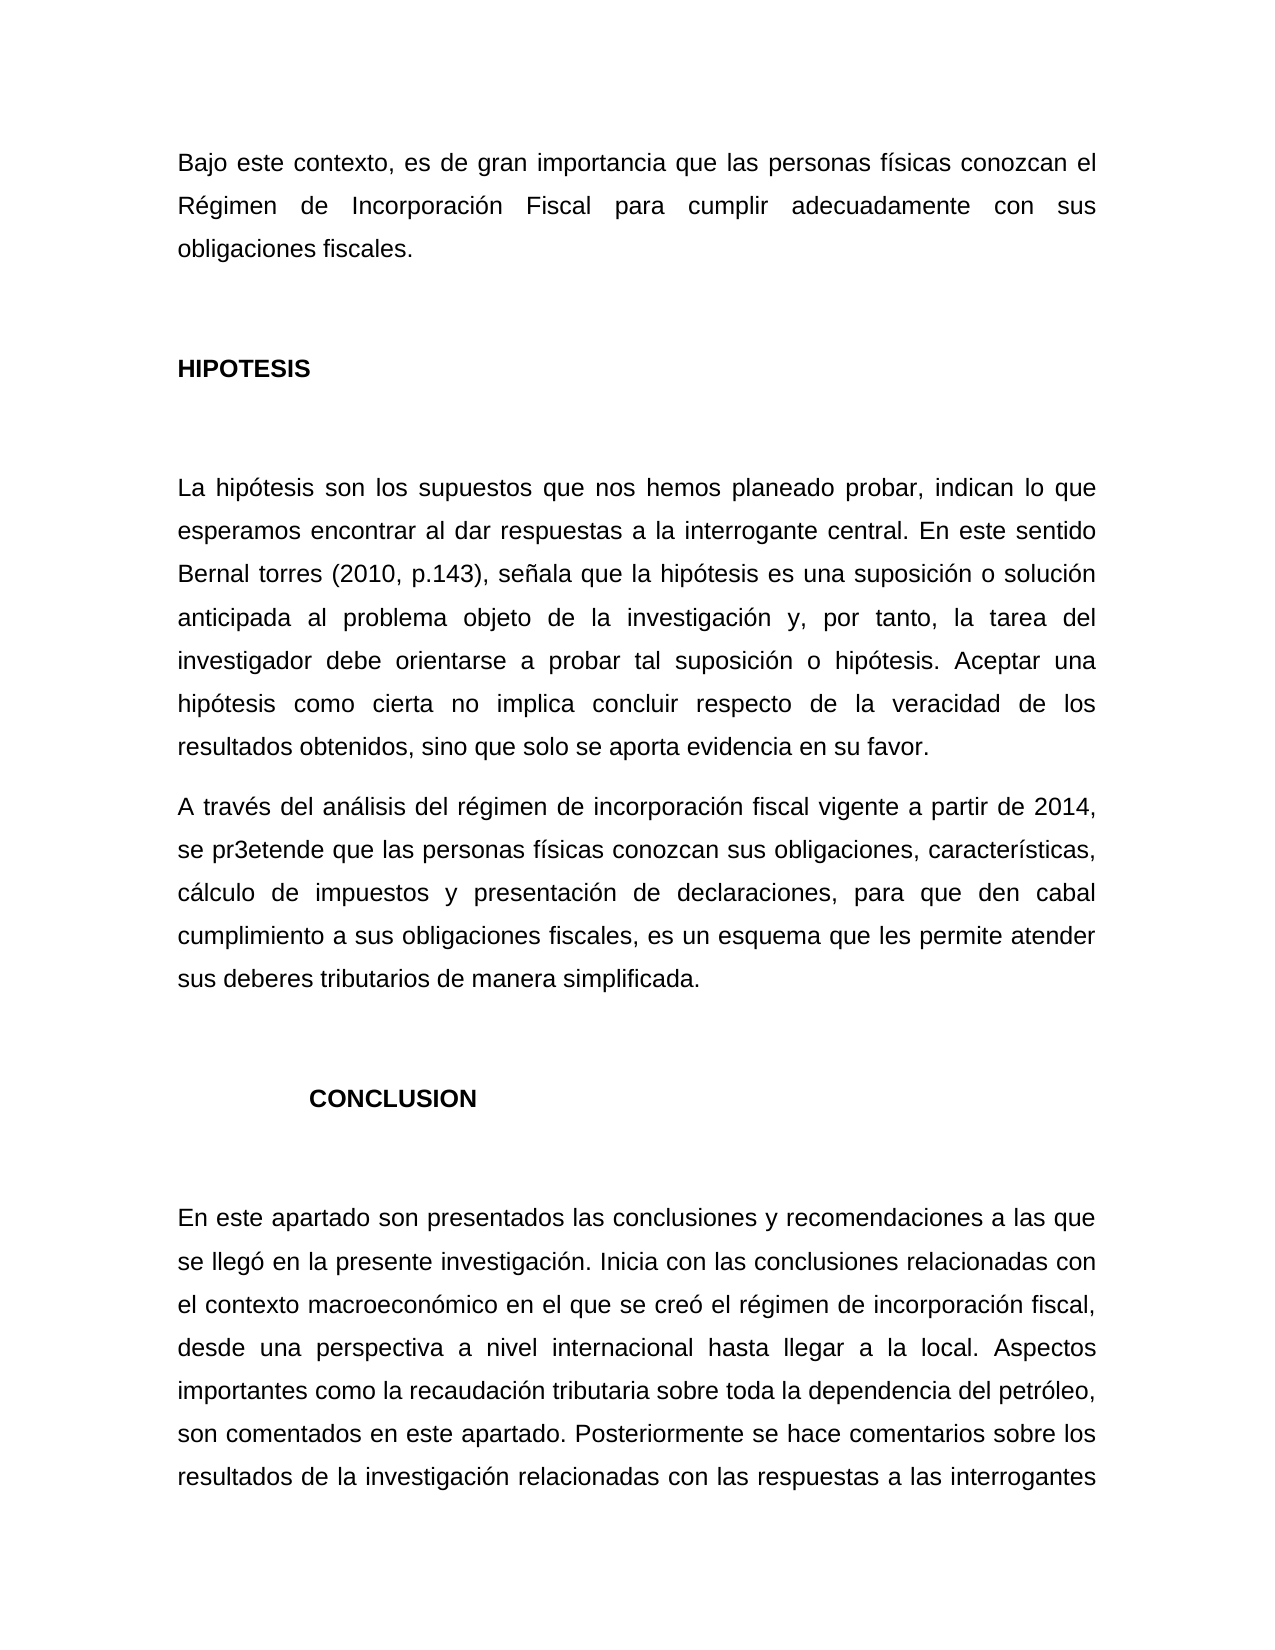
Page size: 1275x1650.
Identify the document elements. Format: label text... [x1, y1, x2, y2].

text CONCLUSION [177, 1084, 1098, 1112]
text La hipótesis son los supuestos que nos hemos planeado probar, indican lo que esperamos encontrar al dar respuestas a la interrogante central. En este sentido Bernal torres (2010, p.143), señala que la hipótesis es una suposición o solución anticipada al problema objeto de la investigación y, por tanto, la tarea del investigador debe orientarse a probar tal suposición o hipótesis. Aceptar una hipótesis como cierta no implica concluir respecto de la veracidad de los resultados obtenidos, sino que solo se aporta evidencia en su favor. [177, 473, 1098, 761]
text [177, 1203, 1098, 1491]
text A través del análisis del régimen de incorporación fiscal vigente a partir de 2014, se pr3etende que las personas físicas conozcan sus obligaciones, características, cálculo de impuestos y presentación de declaraciones, para que den cabal cumplimiento a sus obligaciones fiscales, es un esquema que les permite atender sus deberes tributarios de manera simplificada. [177, 792, 1098, 993]
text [177, 148, 1098, 263]
text HIPOTESIS [177, 353, 1098, 382]
